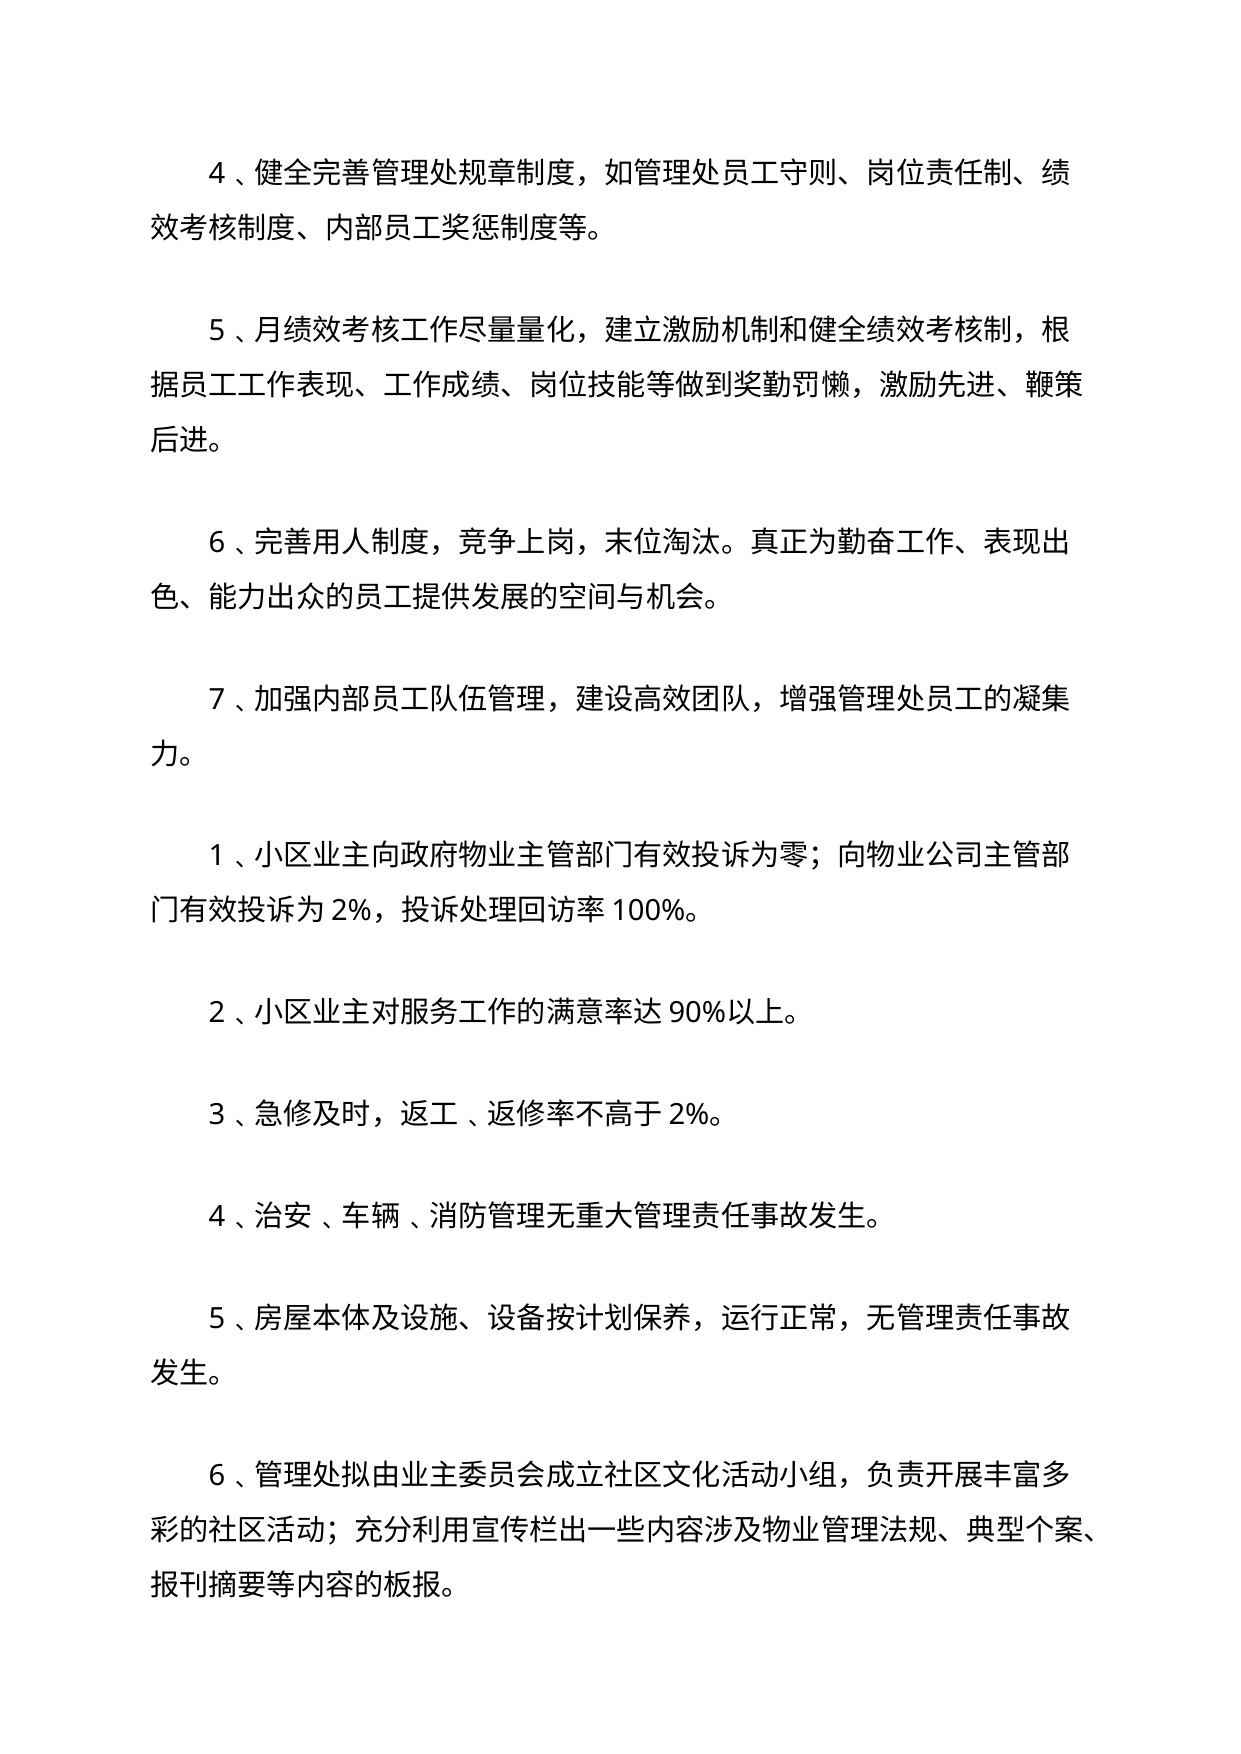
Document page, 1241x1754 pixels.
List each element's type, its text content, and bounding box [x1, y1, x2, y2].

text 4﹑治安﹑车辆﹑消防管理无重大管理责任事故发生。 [150, 1193, 1090, 1235]
text 4﹑健全完善管理处规章制度，如管理处员工守则、岗位责任制、绩效考核制度、内部员工奖惩制度等。 [150, 150, 1090, 247]
text 1﹑小区业主向政府物业主管部门有效投诉为零；向物业公司主管部门有效投诉为2%，投诉处理回访率100%。 [150, 832, 1090, 929]
text 3﹑急修及时，返工﹑返修率不高于2%。 [150, 1091, 1090, 1133]
text 5﹑月绩效考核工作尽量量化，建立激励机制和健全绩效考核制，根据员工工作表现、工作成绩、岗位技能等做到奖勤罚懒，激励先进、鞭策后进。 [150, 307, 1090, 459]
text 6﹑管理处拟由业主委员会成立社区文化活动小组，负责开展丰富多彩的社区活动；充分利用宣传栏出一些内容涉及物业管理法规、典型个案、报刊摘要等内容的板报。 [150, 1452, 1090, 1604]
text 5﹑房屋本体及设施、设备按计划保养，运行正常，无管理责任事故发生。 [150, 1295, 1090, 1392]
text 7﹑加强内部员工队伍管理，建设高效团队，增强管理处员工的凝集力。 [150, 675, 1090, 772]
text 2﹑小区业主对服务工作的满意率达90%以上。 [150, 989, 1090, 1031]
text 6﹑完善用人制度，竞争上岗，末位淘汰。真正为勤奋工作、表现出色、能力出众的员工提供发展的空间与机会。 [150, 518, 1090, 616]
